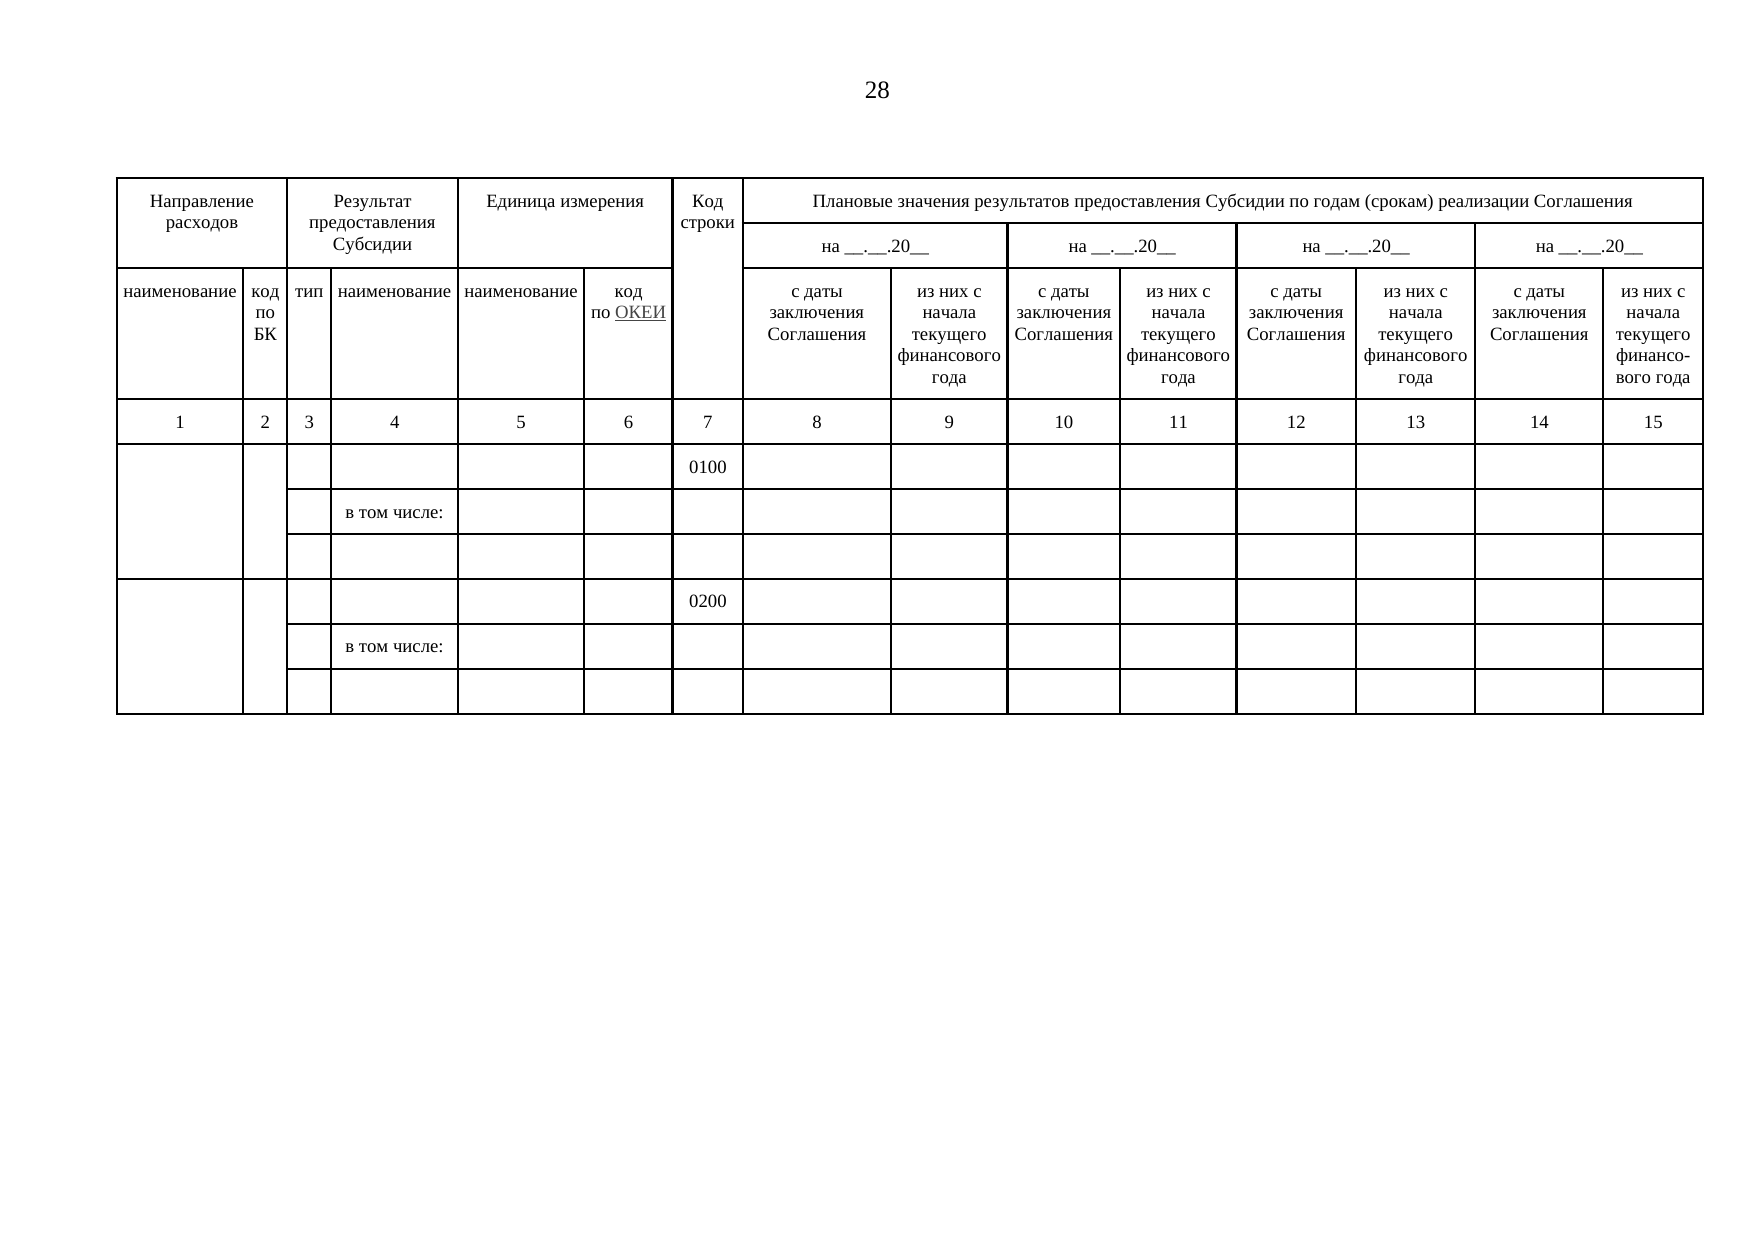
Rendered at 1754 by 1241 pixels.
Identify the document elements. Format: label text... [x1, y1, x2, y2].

table_cell [288, 490, 330, 533]
table_cell 13 [1357, 400, 1474, 443]
table_cell из них с начала текущего финансового года [1121, 269, 1235, 398]
table_cell [1238, 625, 1355, 667]
table_cell [1009, 445, 1119, 488]
table_cell Результат предоставления Субсидии [288, 179, 457, 267]
table_cell [1357, 445, 1474, 488]
table_cell [744, 670, 890, 712]
table_cell [118, 445, 242, 578]
table_cell [288, 670, 330, 712]
table_cell 10 [1009, 400, 1119, 443]
table_cell [1009, 490, 1119, 533]
table_cell [332, 445, 457, 488]
table_cell тип [288, 269, 330, 398]
table_cell [892, 580, 1006, 623]
table_cell 4 [332, 400, 457, 443]
table_cell 11 [1121, 400, 1235, 443]
table_cell [1009, 670, 1119, 712]
table_cell 8 [744, 400, 890, 443]
table_cell из них с начала текущего финансового года [1357, 269, 1474, 398]
table_cell [1121, 580, 1235, 623]
table_cell [1357, 580, 1474, 623]
table_cell [1604, 625, 1702, 667]
table_cell [585, 445, 671, 488]
table_cell 9 [892, 400, 1006, 443]
table_cell [1604, 445, 1702, 488]
table_cell [244, 445, 286, 578]
table_cell [1238, 670, 1355, 712]
table_cell с даты заключения Соглашения [1476, 269, 1602, 398]
table_cell [674, 625, 742, 667]
table_cell [1238, 445, 1355, 488]
table_cell [1121, 490, 1235, 533]
table_cell [1476, 490, 1602, 533]
table_cell [118, 580, 242, 712]
table_cell 12 [1238, 400, 1355, 443]
table_cell [1009, 625, 1119, 667]
table_cell [288, 580, 330, 623]
table_cell [1238, 580, 1355, 623]
table_cell [892, 535, 1006, 578]
table_cell [1121, 535, 1235, 578]
table_cell [585, 535, 671, 578]
table_cell код по БК [244, 269, 286, 398]
table_cell [744, 625, 890, 667]
table_cell [744, 445, 890, 488]
table_cell [744, 490, 890, 533]
table_cell наименование [118, 269, 242, 398]
table_cell [1476, 670, 1602, 712]
table_cell [1357, 490, 1474, 533]
table_cell [1476, 445, 1602, 488]
table_cell 0200 [674, 580, 742, 623]
table_cell [459, 445, 583, 488]
table_cell [1604, 580, 1702, 623]
table_cell [459, 580, 583, 623]
table_cell [585, 625, 671, 667]
table_cell наименование [459, 269, 583, 398]
table_cell [674, 670, 742, 712]
table_cell Код строки [674, 179, 742, 398]
table_cell [459, 490, 583, 533]
table_cell 7 [674, 400, 742, 443]
table_cell [332, 535, 457, 578]
table_cell из них с начала текущего финансового года [892, 269, 1006, 398]
table_cell [288, 625, 330, 667]
table_cell 2 [244, 400, 286, 443]
table_cell [1604, 670, 1702, 712]
table_cell наименование [332, 269, 457, 398]
table_cell [585, 580, 671, 623]
table_cell [1476, 580, 1602, 623]
table_cell с даты заключения Соглашения [1009, 269, 1119, 398]
table_cell [892, 490, 1006, 533]
table_cell [1604, 535, 1702, 578]
table_cell [459, 625, 583, 667]
table_cell [1009, 580, 1119, 623]
table_cell на __.__.20__ [1009, 224, 1235, 267]
table_cell [1357, 535, 1474, 578]
table_cell код по ОКЕИ [585, 269, 671, 398]
table_cell [1238, 490, 1355, 533]
table_cell [1357, 670, 1474, 712]
table_cell [892, 445, 1006, 488]
table_cell с даты заключения Соглашения [1238, 269, 1355, 398]
table_cell [332, 580, 457, 623]
table_cell с даты заключения Соглашения [744, 269, 890, 398]
table_cell [244, 580, 286, 712]
table_cell [892, 670, 1006, 712]
table_cell Единица измерения [459, 179, 671, 267]
table_cell [332, 670, 457, 712]
table_cell из них с начала текущего финансо-вого года [1604, 269, 1702, 398]
table_cell [585, 670, 671, 712]
table_cell [1009, 535, 1119, 578]
table_cell 14 [1476, 400, 1602, 443]
table_cell 5 [459, 400, 583, 443]
table_cell [288, 445, 330, 488]
table_cell [1121, 445, 1235, 488]
table_cell 0100 [674, 445, 742, 488]
table_cell [892, 625, 1006, 667]
table_cell [1238, 535, 1355, 578]
table_cell [459, 535, 583, 578]
table_cell в том числе: [332, 490, 457, 533]
table_cell 3 [288, 400, 330, 443]
table_cell Плановые значения результатов предоставления Субсидии по годам (срокам) реализации Соглашения [744, 179, 1702, 222]
table_cell [459, 670, 583, 712]
table_cell на __.__.20__ [1238, 224, 1474, 267]
table_cell на __.__.20__ [1476, 224, 1702, 267]
table_cell [585, 490, 671, 533]
table_cell [1476, 535, 1602, 578]
table_cell [1121, 625, 1235, 667]
table_cell [744, 580, 890, 623]
table_cell на __.__.20__ [744, 224, 1006, 267]
table_cell Направление расходов [118, 179, 286, 267]
table_cell 15 [1604, 400, 1702, 443]
table_cell [1121, 670, 1235, 712]
table_cell [674, 535, 742, 578]
table_cell 6 [585, 400, 671, 443]
table_cell [1604, 490, 1702, 533]
table_cell 1 [118, 400, 242, 443]
table_cell в том числе: [332, 625, 457, 667]
table_cell [674, 490, 742, 533]
table_cell [1476, 625, 1602, 667]
table_cell [744, 535, 890, 578]
table_cell [288, 535, 330, 578]
table_cell [1357, 625, 1474, 667]
